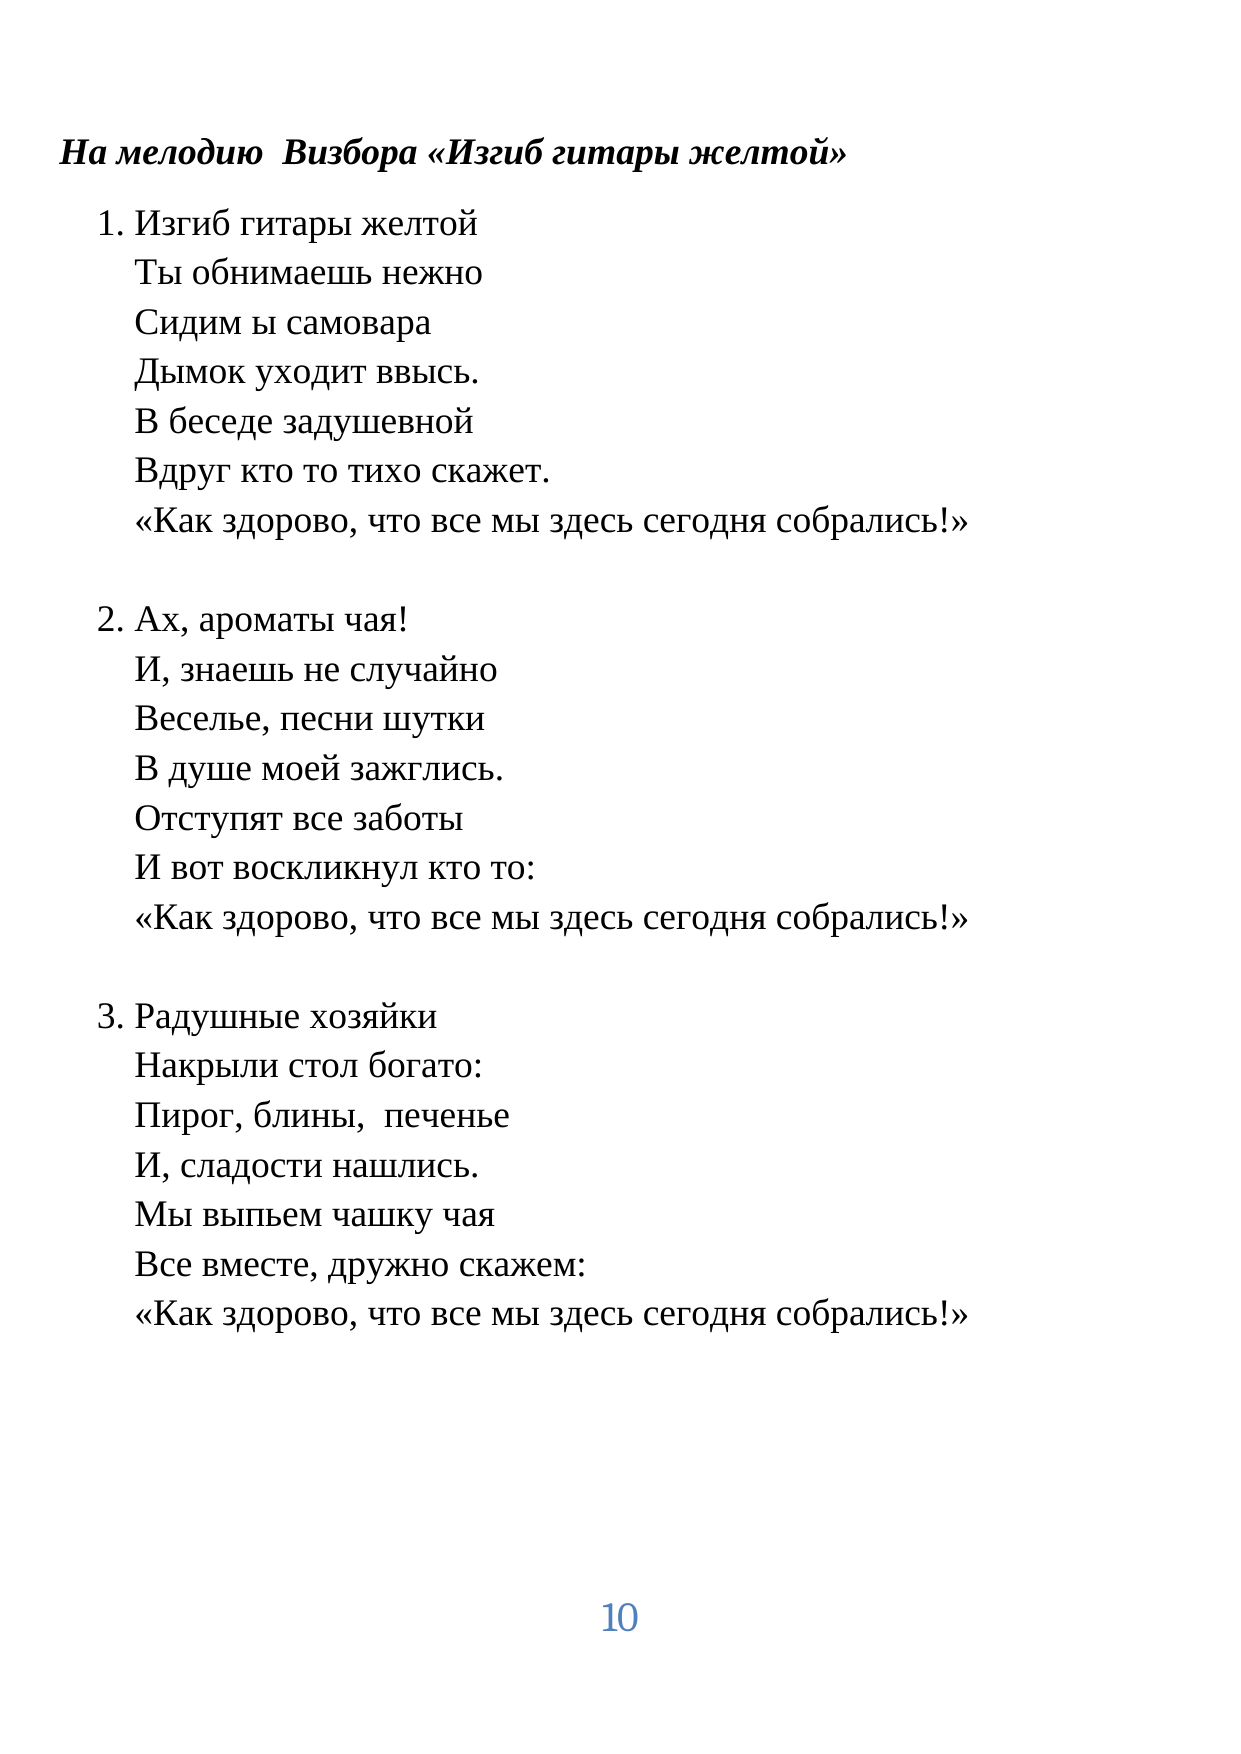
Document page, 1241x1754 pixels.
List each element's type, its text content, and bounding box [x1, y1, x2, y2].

list Веселье, песни шутки [134, 696, 1181, 739]
list Накрыли стол богато: [134, 1043, 1181, 1086]
list «Как здорово, что все мы здесь сегодня собрались!» [134, 497, 1181, 541]
text На мелодию Визбора «Изгиб гитары желтой» [59, 129, 1181, 173]
list Вдруг кто то тихо скажет. [134, 448, 1181, 491]
list И вот воскликнул кто то: [134, 844, 1181, 888]
list Ах, ароматы чая! [97, 597, 1181, 640]
list Все вместе, дружно скажем: [134, 1241, 1181, 1284]
list «Как здорово, что все мы здесь сегодня собрались!» [134, 894, 1181, 937]
list И, знаешь не случайно [134, 646, 1181, 689]
list Мы выпьем чашку чая [134, 1192, 1181, 1235]
list Пирог, блины, печенье [134, 1092, 1181, 1136]
list И, сладости нашлись. [134, 1142, 1181, 1185]
list Ты обнимаешь нежно [134, 249, 1181, 293]
list Изгиб гитары желтой [97, 200, 1181, 243]
list Отступят все заботы [134, 795, 1181, 838]
list В душе моей зажглись. [134, 745, 1181, 788]
list Дымок уходит ввысь. [134, 349, 1181, 392]
list «Как здорово, что все мы здесь сегодня собрались!» [134, 1291, 1181, 1334]
list В беседе задушевной [134, 398, 1181, 441]
list Сидим ы самовара [134, 299, 1181, 342]
list Радушные хозяйки [97, 993, 1181, 1036]
